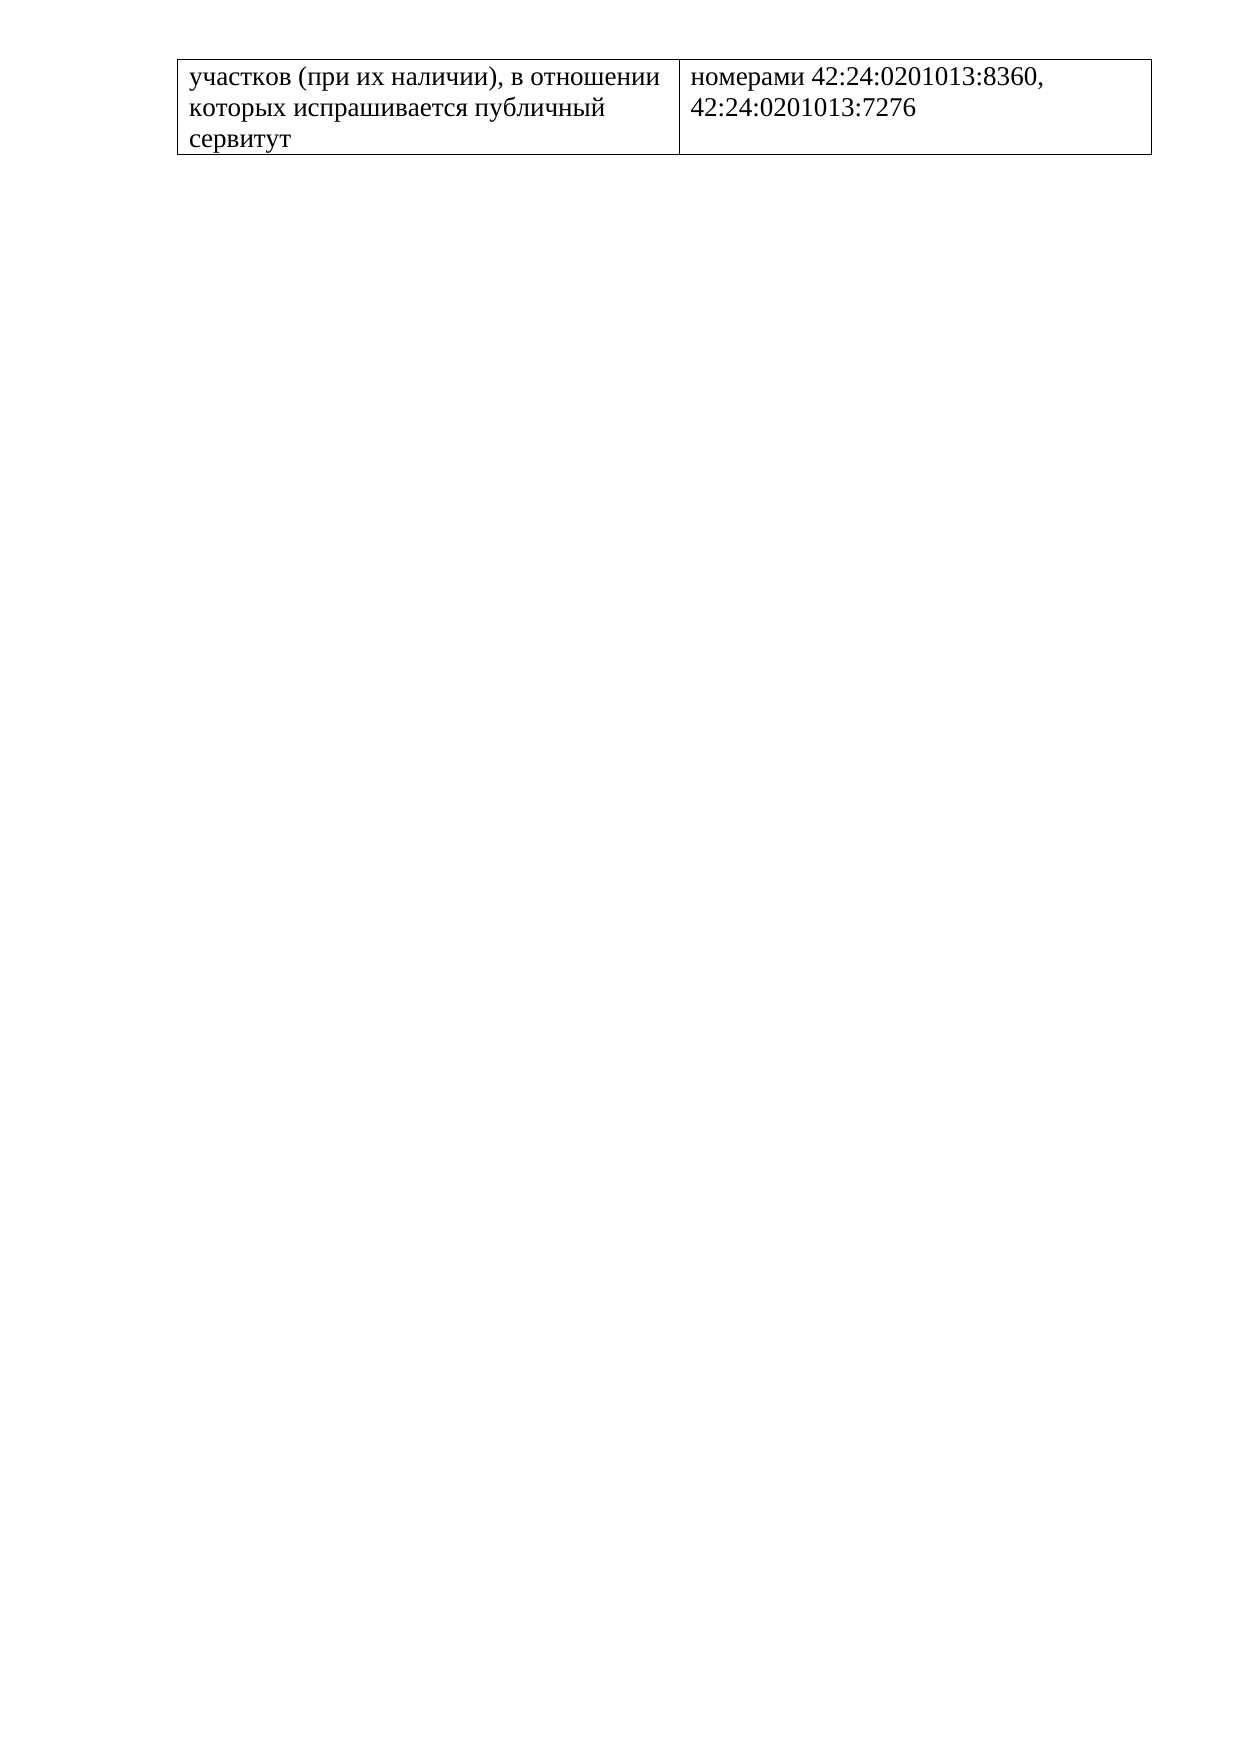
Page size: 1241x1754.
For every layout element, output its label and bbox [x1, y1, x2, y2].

table_cell [680, 60, 1151, 153]
table_cell [178, 60, 679, 153]
